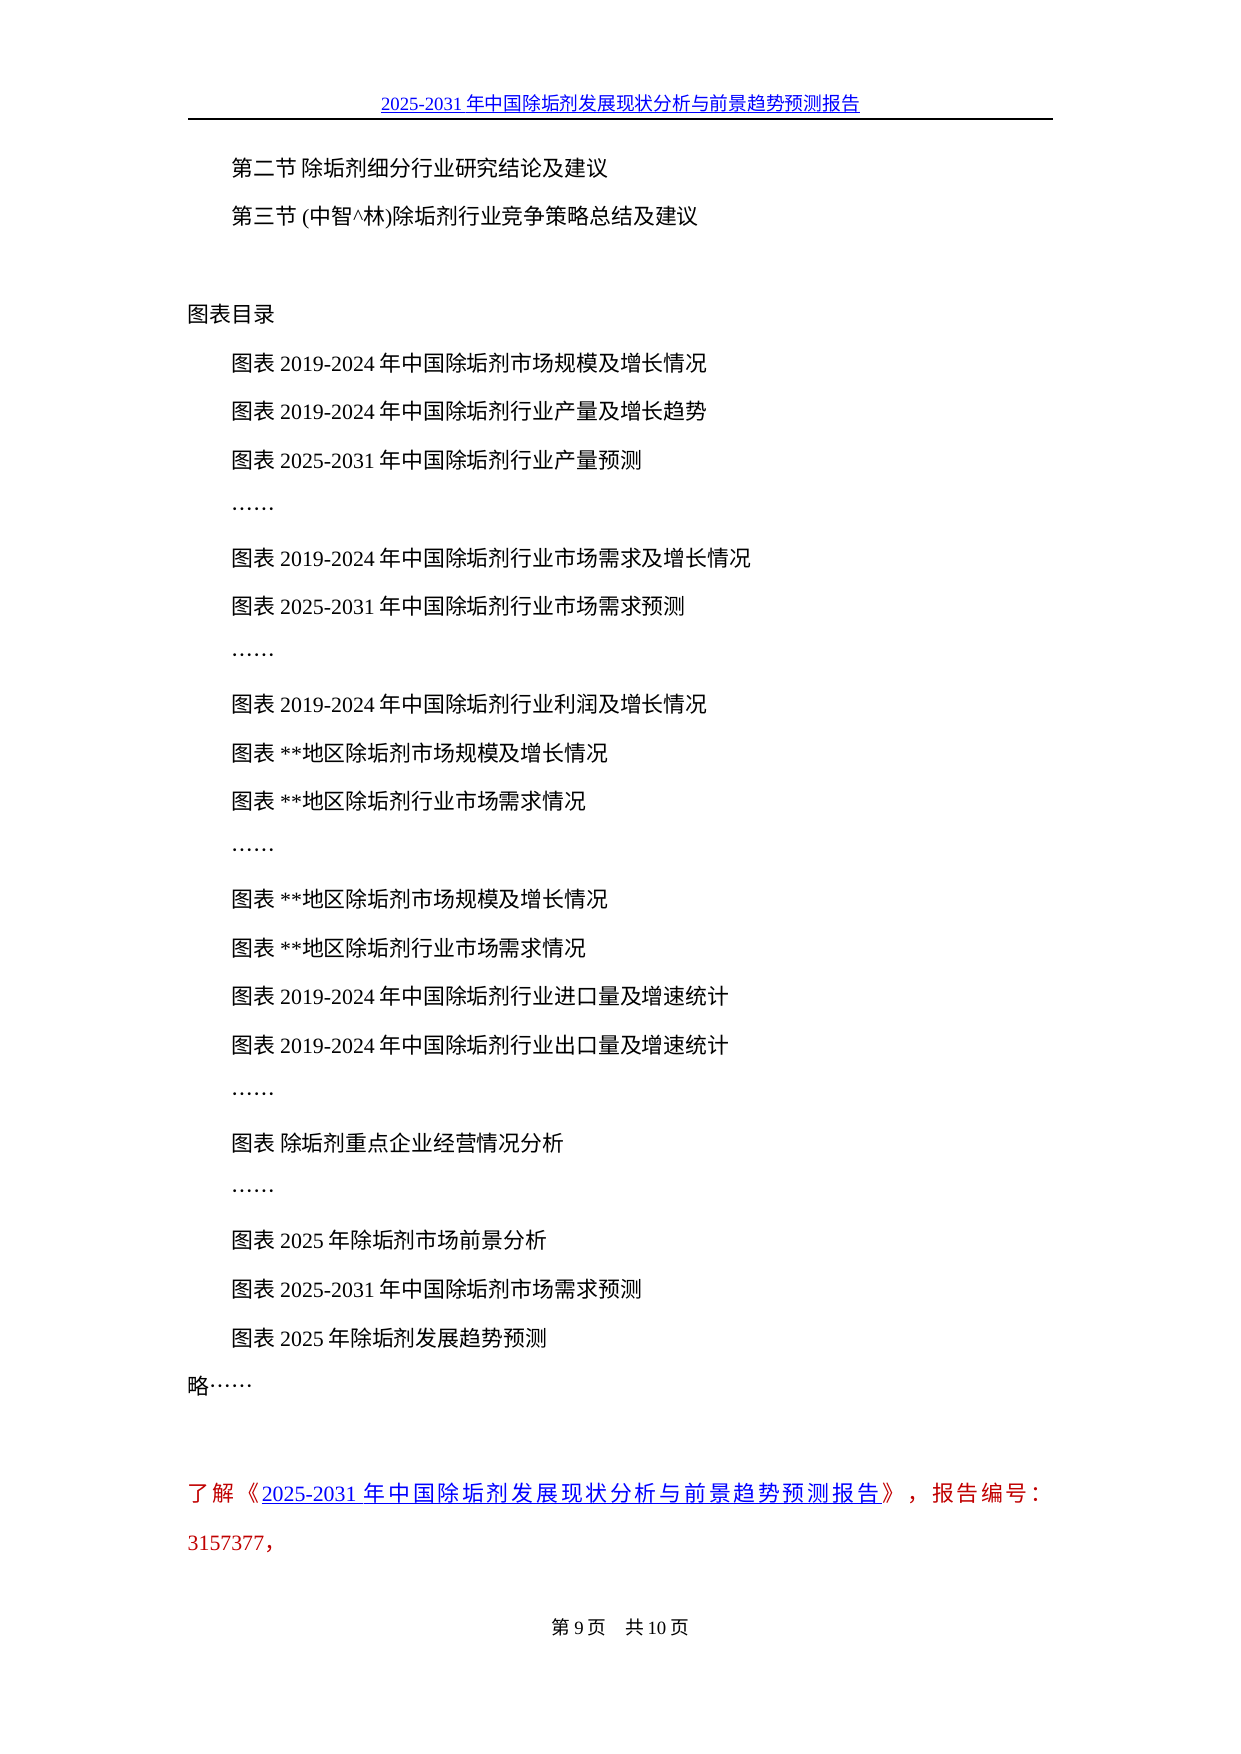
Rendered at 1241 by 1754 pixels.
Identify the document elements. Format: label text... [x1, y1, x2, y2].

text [187, 150, 1053, 1401]
text 了解《2025-2031年中国除垢剂发展现状分析与前景趋势预测报告》，报告编号：3157377， [187, 1475, 1053, 1557]
